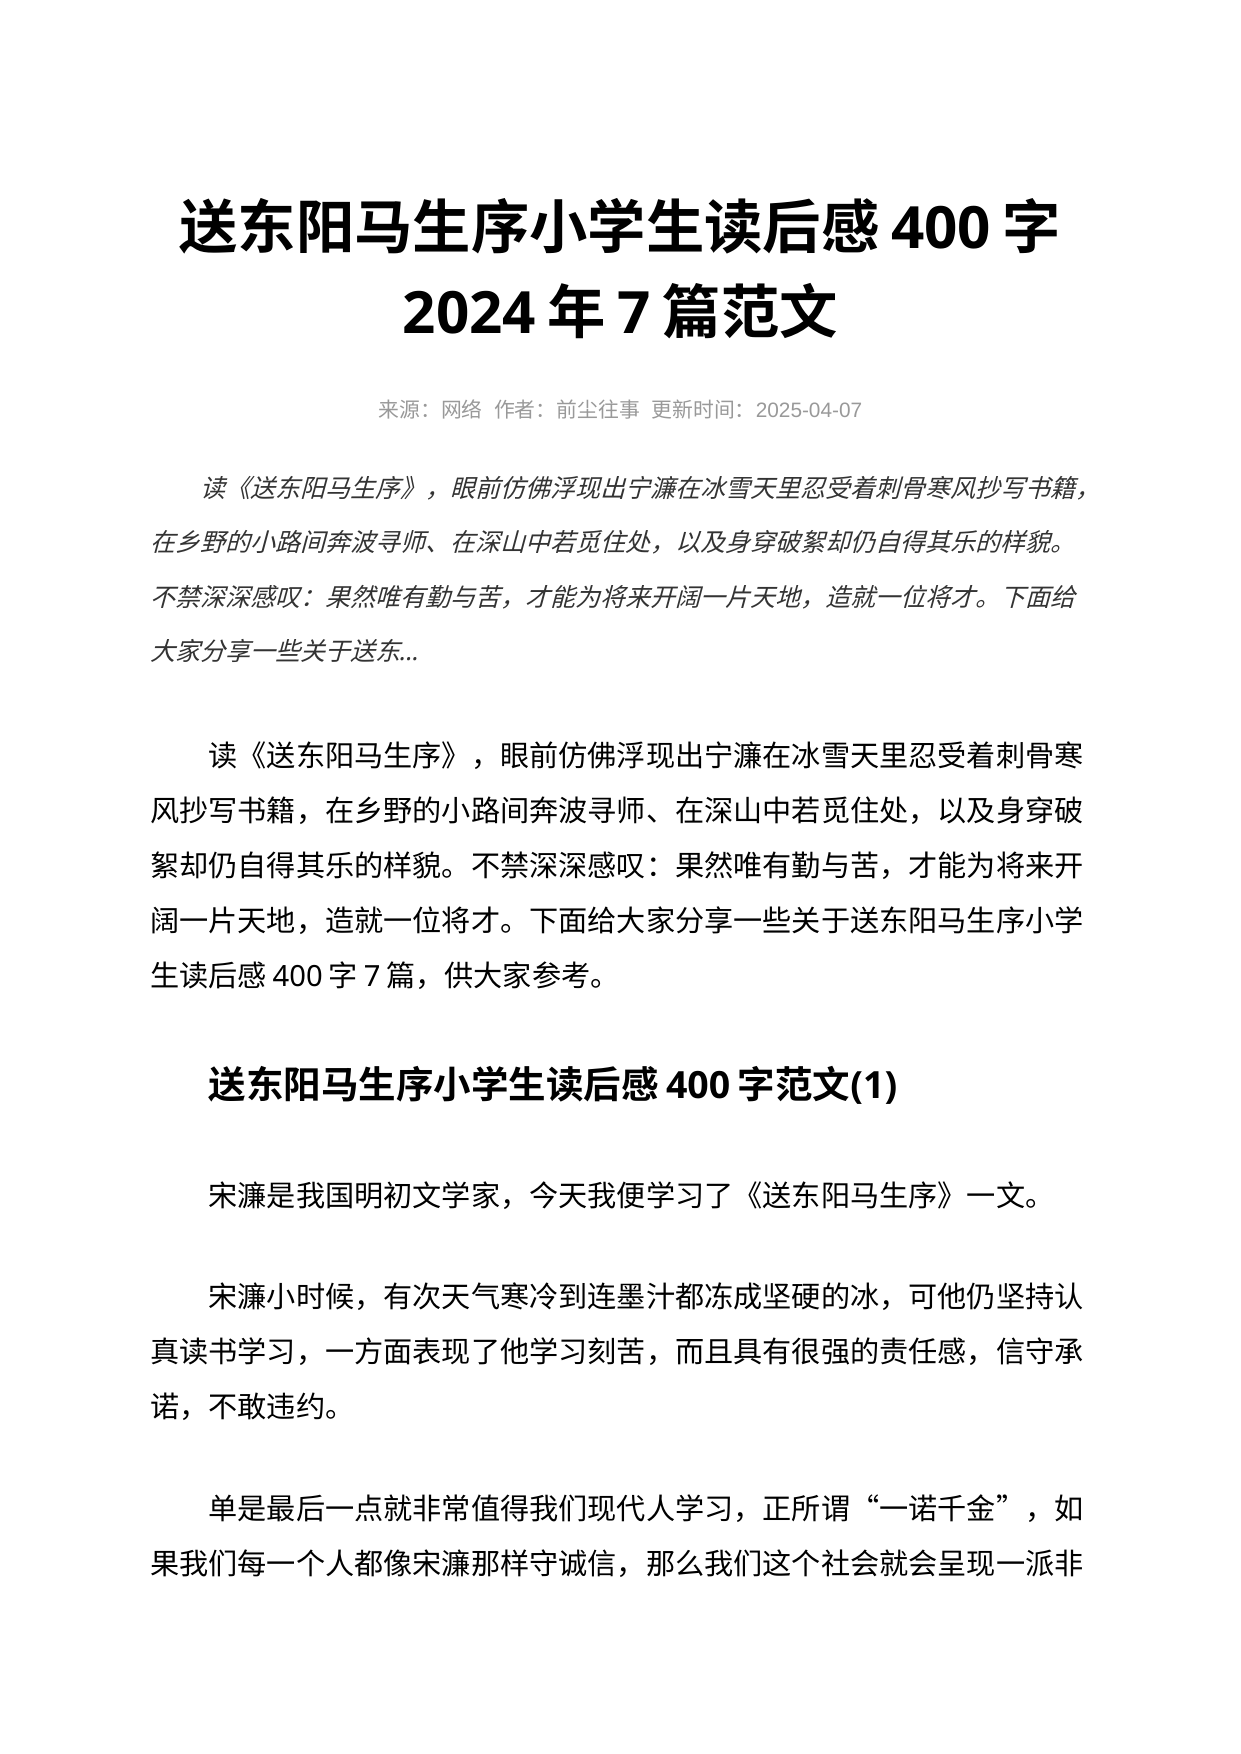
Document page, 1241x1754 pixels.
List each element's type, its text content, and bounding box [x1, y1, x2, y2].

text 宋濂是我国明初文学家，今天我便学习了《送东阳马生序》一文。 [150, 1172, 1090, 1214]
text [150, 1485, 1090, 1583]
subtitle 送东阳马生序小学生读后感400字2024年7篇范文 [150, 181, 1090, 351]
text 送东阳马生序小学生读后感400字范文(1) [150, 1054, 1090, 1109]
text 来源：网络 作者：前尘往事 更新时间：2025-04-07 [150, 398, 1090, 422]
text 宋濂小时候，有次天气寒冷到连墨汁都冻成坚硬的冰，可他仍坚持认真读书学习，一方面表现了他学习刻苦，而且具有很强的责任感，信守承诺，不敢违约。 [150, 1274, 1090, 1426]
text 读《送东阳马生序》，眼前仿佛浮现出宁濂在冰雪天里忍受着刺骨寒风抄写书籍，在乡野的小路间奔波寻师、在深山中若觅住处，以及身穿破絮却仍自得其乐的样貌。不禁深深感叹：果然唯有勤与苦，才能为将来开阔一片天地，造就一位将才。下面给大家分享一些关于送东阳马生序小学生读后感400字7篇，供大家参考。 [150, 733, 1090, 995]
text 读《送东阳马生序》，眼前仿佛浮现出宁濂在冰雪天里忍受着刺骨寒风抄写书籍，在乡野的小路间奔波寻师、在深山中若觅住处，以及身穿破絮却仍自得其乐的样貌。不禁深深感叹：果然唯有勤与苦，才能为将来开阔一片天地，造就一位将才。下面给大家分享一些关于送东... [150, 468, 1090, 668]
